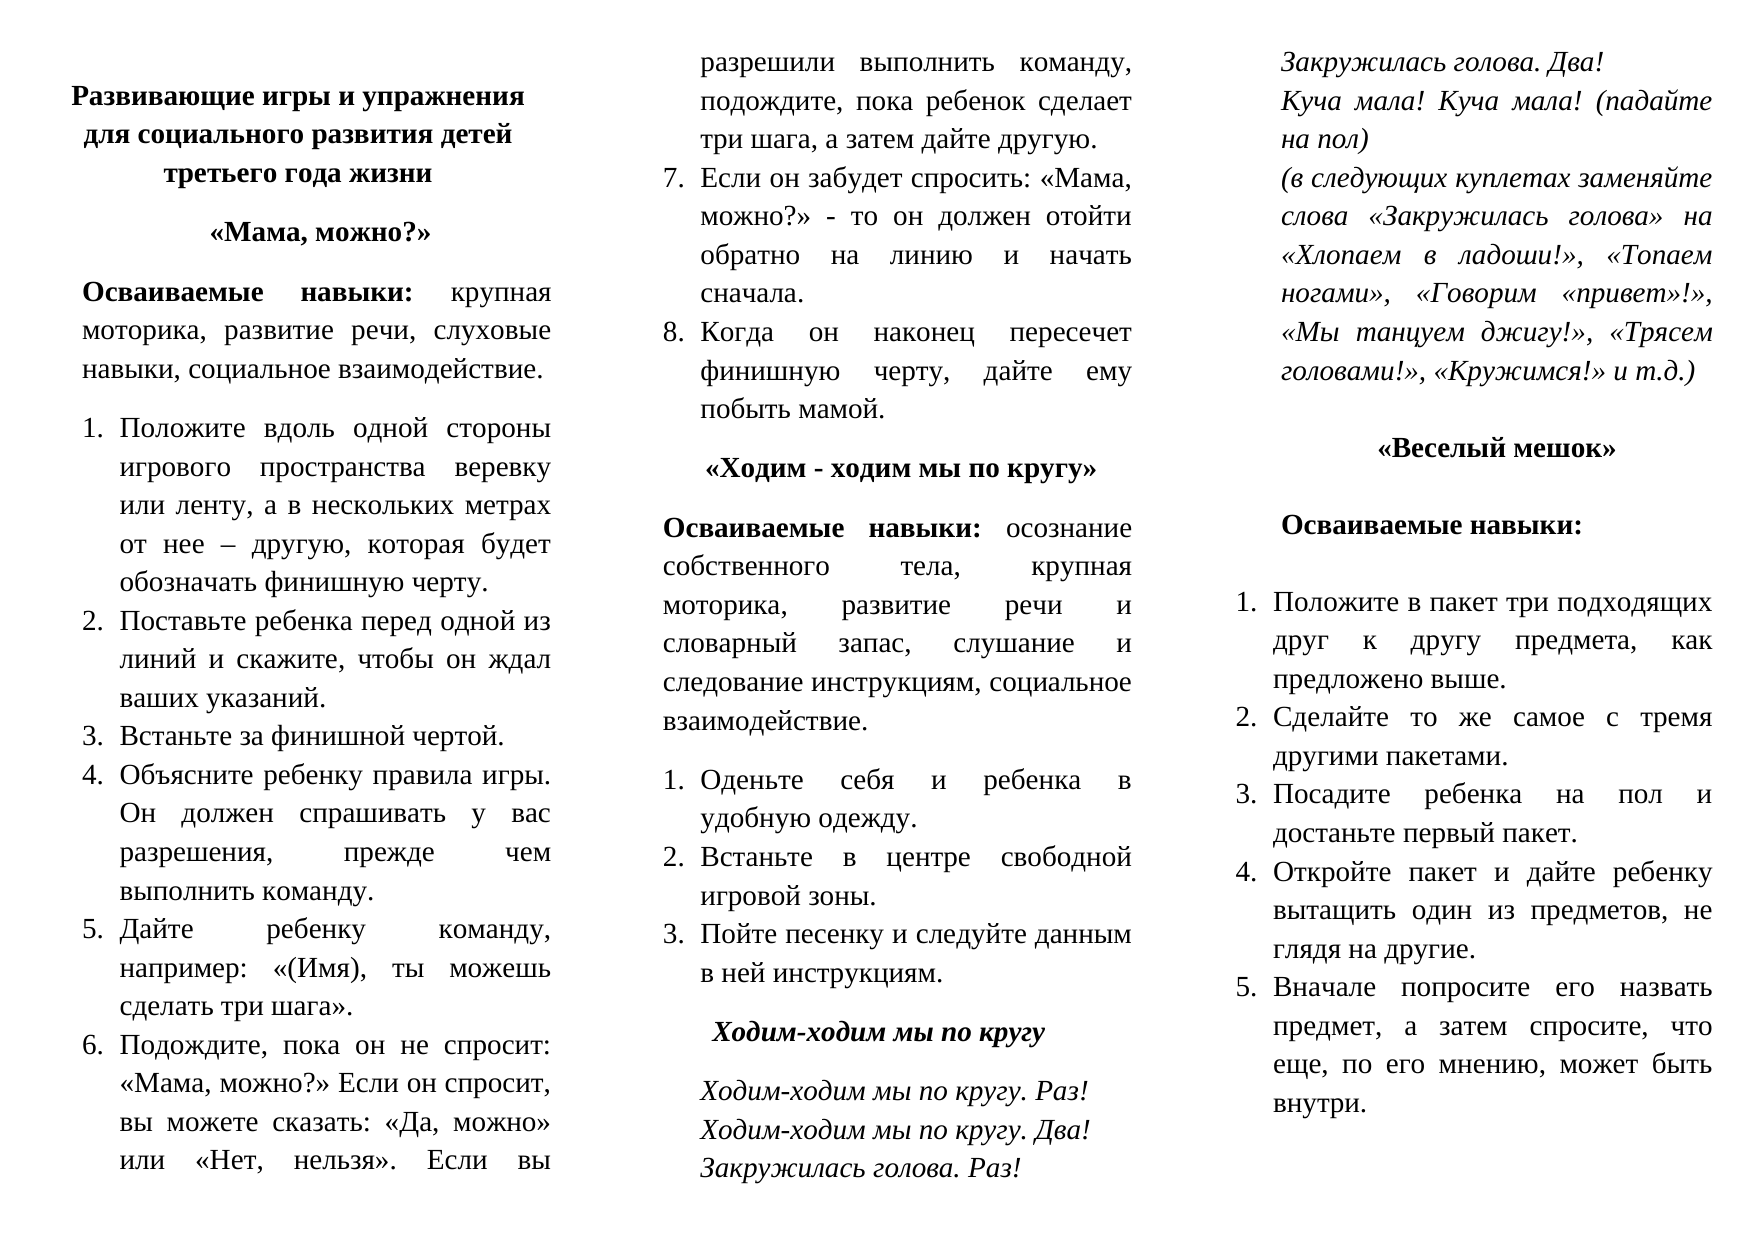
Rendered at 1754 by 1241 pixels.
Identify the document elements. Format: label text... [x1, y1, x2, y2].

list Ходим-ходим мы по кругу. Раз! [700, 1073, 1132, 1107]
list Куча мала! Куча мала! (падайте на пол) [1281, 83, 1713, 155]
text Развивающие игры и упражнения для социального развития детей третьего года жизни [44, 78, 551, 188]
list Положите в пакет три подходящих друг к другу предмета, как предложено выше. [1235, 584, 1713, 694]
list Осваиваемые навыки: [1281, 507, 1713, 540]
list Положите вдоль одной стороны игрового пространства веревку или ленту, а в нескольких метрах от нее – другую, которая будет обозначать финишную черту. [82, 410, 551, 598]
list Вначале попросите его назвать предмет, а затем спросите, что еще, по его мнению, может быть внутри. [1235, 969, 1713, 1118]
list Если он забудет спросить: «Мама, можно?» - то он должен отойти обратно на линию и начать сначала. [663, 160, 1132, 309]
list Откройте пакет и дайте ребенку вытащить один из предметов, не глядя на другие. [1235, 854, 1713, 964]
text Осваиваемые навыки: осознание собственного тела, крупная моторика, развитие речи и словарный запас, слушание и следование инструкциям, социальное взаимодействие. [663, 510, 1132, 736]
list Ходим-ходим мы по кругу. Два! [700, 1112, 1132, 1146]
list Дайте ребенку команду, например: «(Имя), ты можешь сделать три шага». [82, 911, 551, 1022]
text Осваиваемые навыки: крупная моторика, развитие речи, слуховые навыки, социальное взаимодействие. [82, 274, 551, 384]
list Сделайте то же самое с тремя другими пакетами. [1235, 699, 1713, 772]
list Пойте песенку и следуйте данным в ней инструкциям. [663, 916, 1132, 988]
list Подождите, пока он не спросит: «Мама, можно?» Если он спросит, вы можете сказать: «Да, можно» или «Нет, нельзя». Если вы разрешили выполнить команду, подождите, пока ребенок сделает три шага, а затем дайте другую. [82, 1027, 551, 1176]
list (в следующих куплетах заменяйте слова «Закружилась голова» на «Хлопаем в ладоши!», «Топаем ногами», «Говорим «привет»!», «Мы танцуем джигу!», «Трясем головами!», «Кружимся!» и т.д.) [1281, 160, 1713, 386]
list Закружилась голова. Раз! [700, 1151, 1132, 1184]
list Посадите ребенка на пол и достаньте первый пакет. [1235, 777, 1713, 849]
list Оденьте себя и ребенка в удобную одежду. [663, 762, 1132, 834]
list «Веселый мешок» [1281, 430, 1713, 463]
text Ходим-ходим мы по кругу [625, 1014, 1132, 1048]
text «Ходим - ходим мы по кругу» [663, 451, 1132, 484]
list Объясните ребенку правила игры. Он должен спрашивать у вас разрешения, прежде чем выполнить команду. [82, 757, 551, 906]
list Когда он наконец пересечет финишную черту, дайте ему побыть мамой. [663, 314, 1132, 425]
list Встаньте в центре свободной игровой зоны. [663, 839, 1132, 911]
list Встаньте за финишной чертой. [82, 718, 551, 752]
text «Мама, можно?» [82, 214, 551, 248]
list Подождите, пока он не спросит: «Мама, можно?» Если он спросит, вы можете сказать: «Да, можно» или «Нет, нельзя». Если вы разрешили выполнить команду, подождите, пока ребенок сделает три шага, а затем дайте другую. [663, 44, 1132, 155]
list Поставьте ребенка перед одной из линий и скажите, чтобы он ждал ваших указаний. [82, 603, 551, 713]
list Закружилась голова. Два! [1281, 44, 1713, 78]
